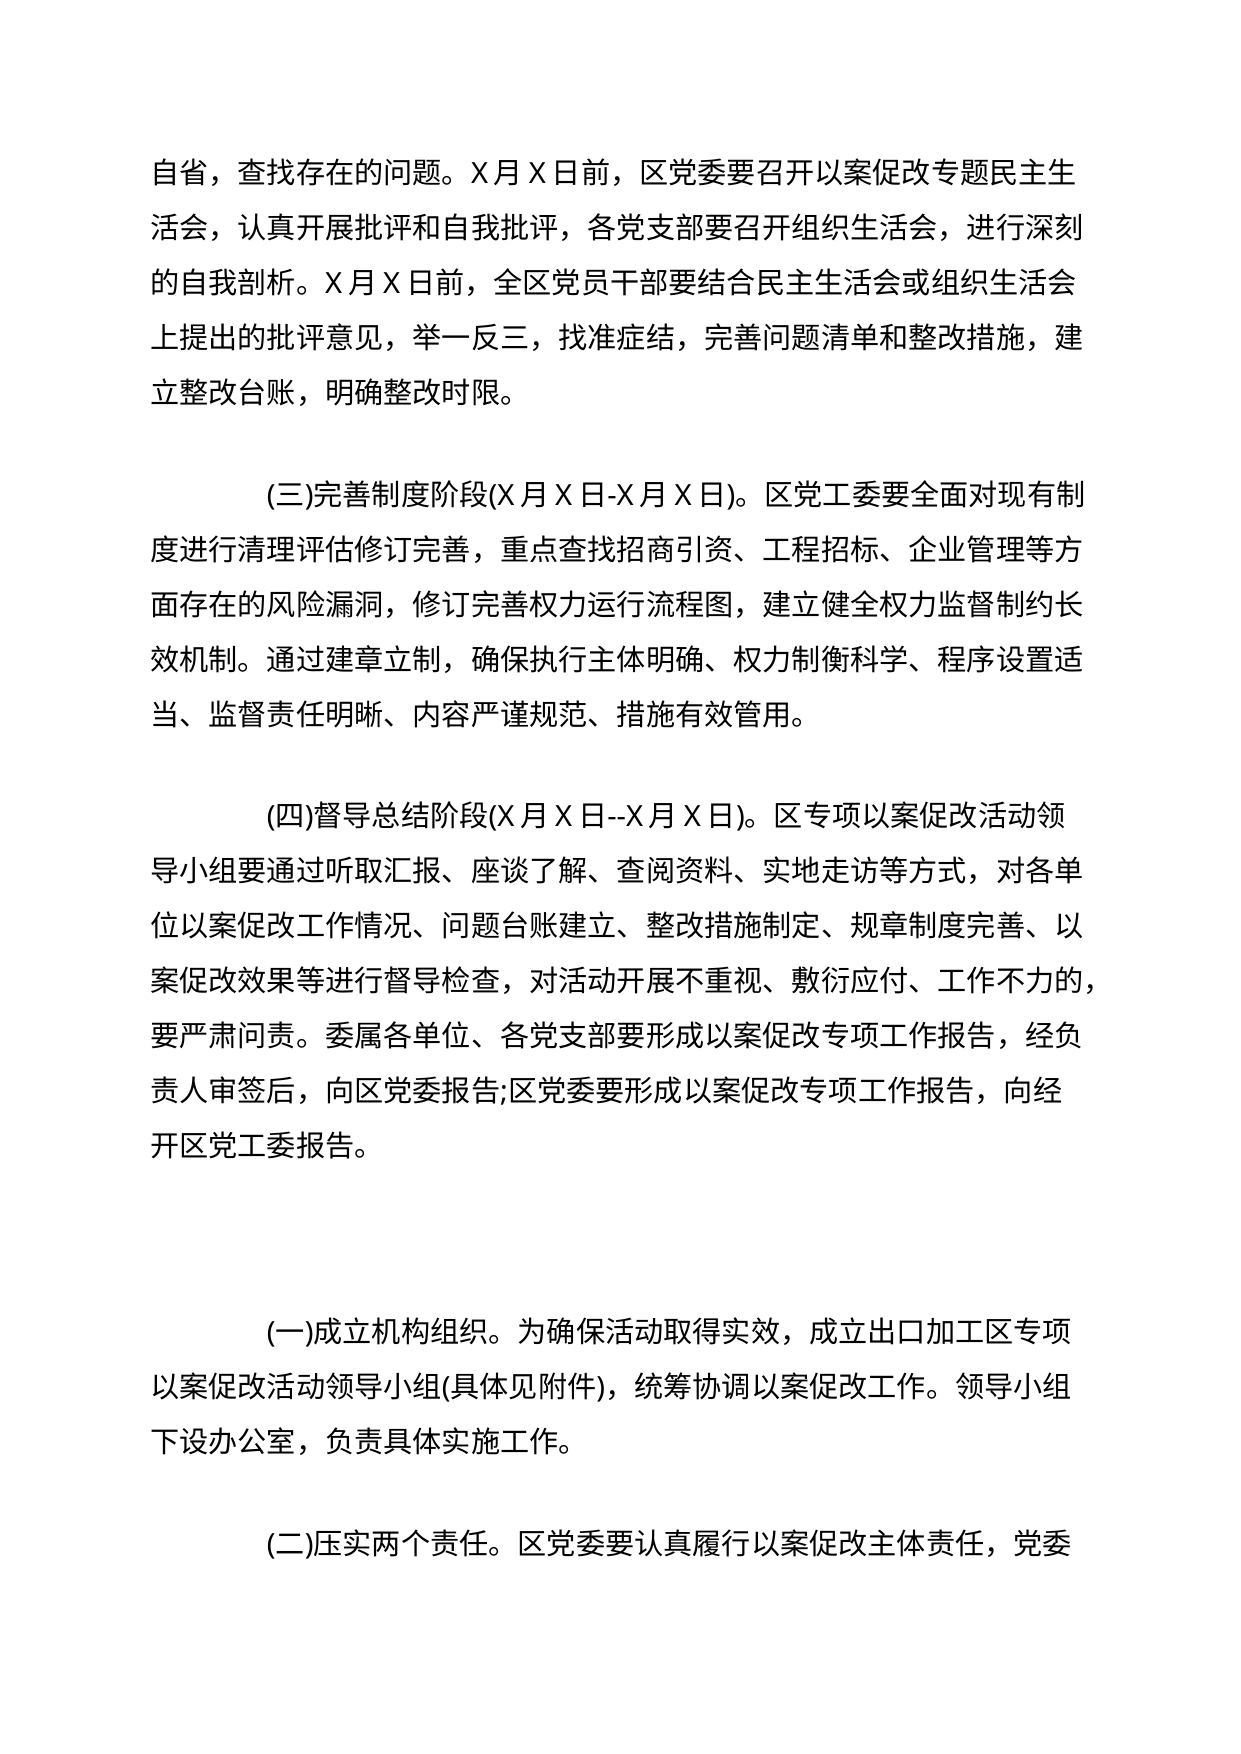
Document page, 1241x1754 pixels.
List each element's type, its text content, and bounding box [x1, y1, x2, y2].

text (一)成立机构组织。为确保活动取得实效，成立出口加工区专项以案促改活动领导小组(具体见附件)，统筹协调以案促改工作。领导小组下设办公室，负责具体实施工作。 [150, 1308, 1090, 1461]
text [150, 150, 1090, 412]
text (三)完善制度阶段(X月X日-X月X日)。区党工委要全面对现有制度进行清理评估修订完善，重点查找招商引资、工程招标、企业管理等方面存在的风险漏洞，修订完善权力运行流程图，建立健全权力监督制约长效机制。通过建章立制，确保执行主体明确、权力制衡科学、程序设置适当、监督责任明晰、内容严谨规范、措施有效管用。 [150, 472, 1090, 733]
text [150, 1520, 1090, 1563]
text (四)督导总结阶段(X月X日--X月X日)。区专项以案促改活动领导小组要通过听取汇报、座谈了解、查阅资料、实地走访等方式，对各单位以案促改工作情况、问题台账建立、整改措施制定、规章制度完善、以案促改效果等进行督导检查，对活动开展不重视、敷衍应付、工作不力的，要严肃问责。委属各单位、各党支部要形成以案促改专项工作报告，经负责人审签后，向区党委报告;区党委要形成以案促改专项工作报告，向经开区党工委报告。 [150, 793, 1090, 1165]
